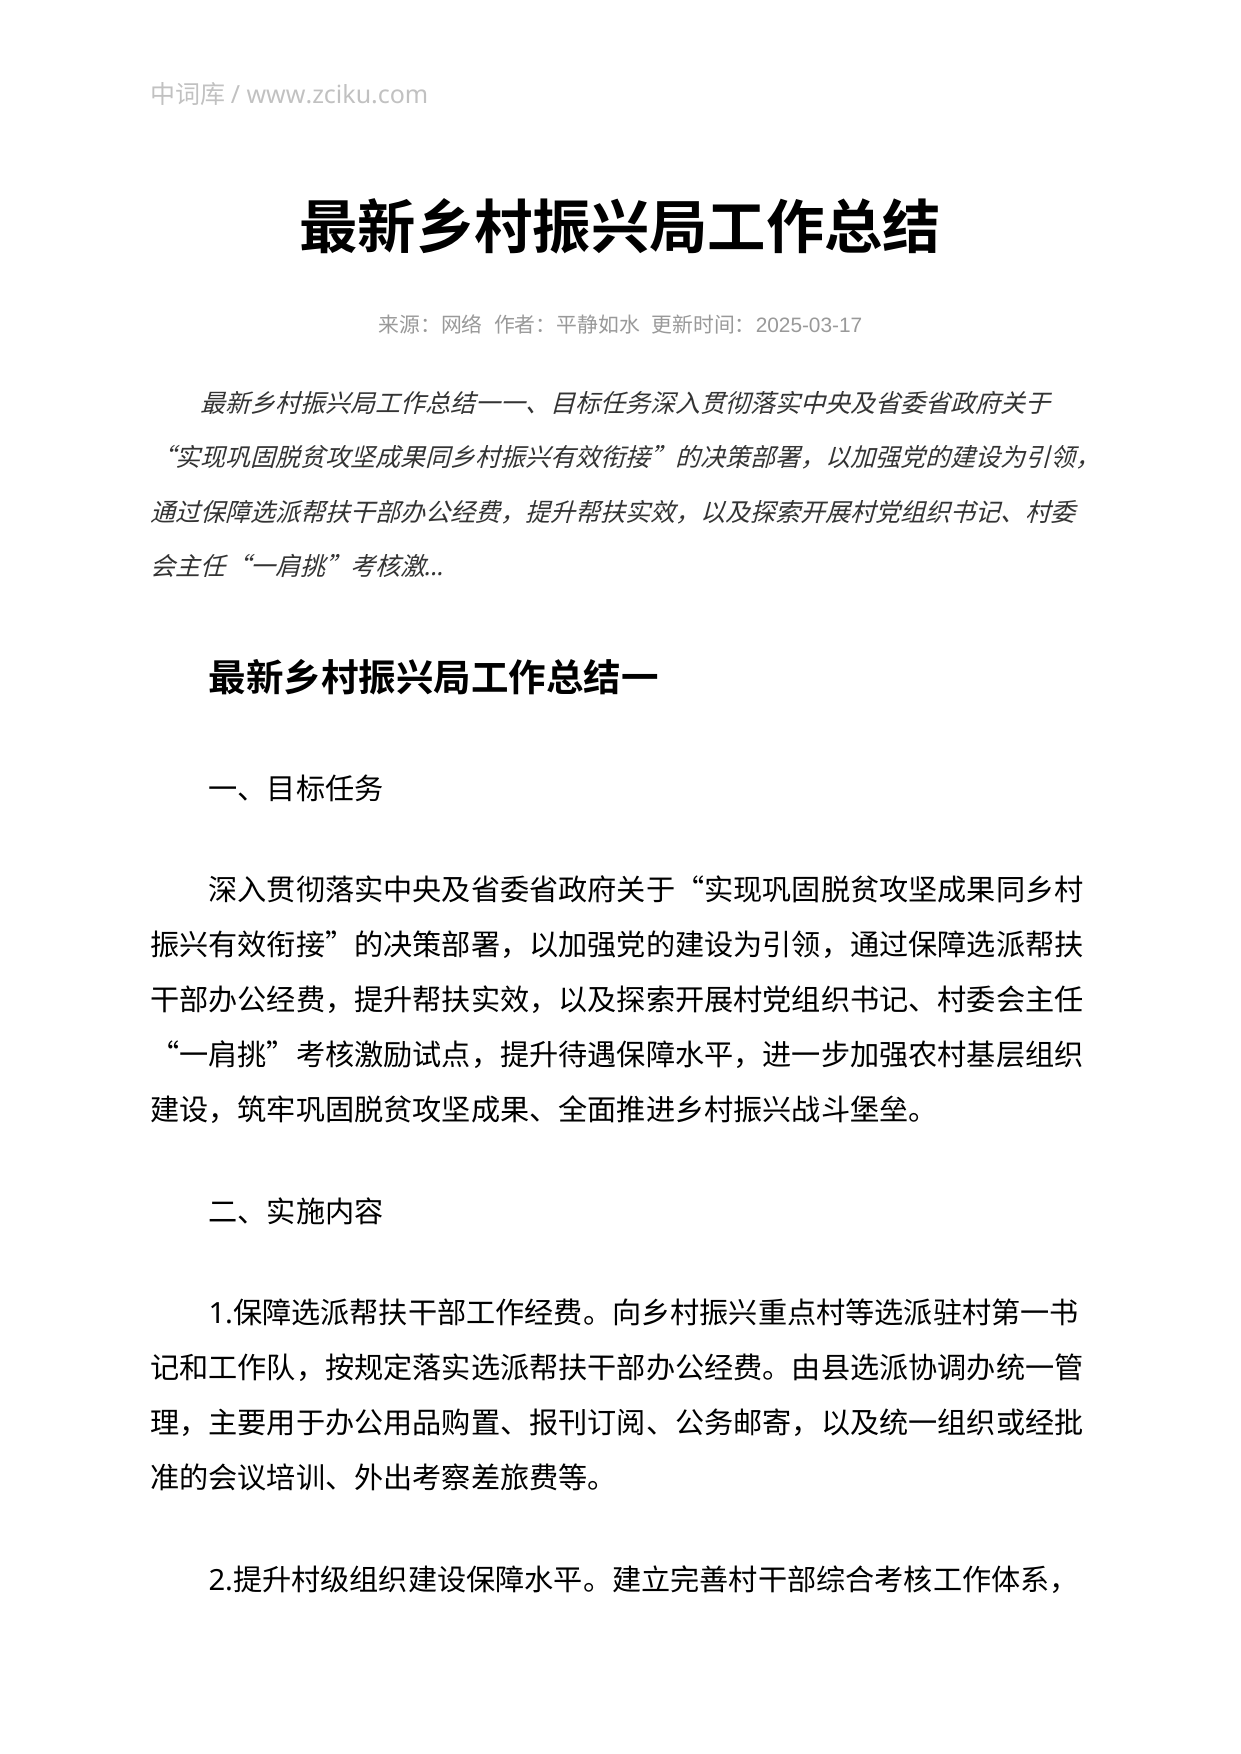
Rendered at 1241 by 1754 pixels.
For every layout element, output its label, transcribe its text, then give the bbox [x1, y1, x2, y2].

subtitle 最新乡村振兴局工作总结 [150, 181, 1090, 266]
text 最新乡村振兴局工作总结一一、目标任务深入贯彻落实中央及省委省政府关于“实现巩固脱贫攻坚成果同乡村振兴有效衔接”的决策部署，以加强党的建设为引领，通过保障选派帮扶干部办公经费，提升帮扶实效，以及探索开展村党组织书记、村委会主任“一肩挑”考核激... [150, 383, 1090, 583]
text 最新乡村振兴局工作总结一 [150, 648, 1090, 702]
text 二、实施内容 [150, 1188, 1090, 1231]
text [150, 1557, 1090, 1599]
text 深入贯彻落实中央及省委省政府关于“实现巩固脱贫攻坚成果同乡村振兴有效衔接”的决策部署，以加强党的建设为引领，通过保障选派帮扶干部办公经费，提升帮扶实效，以及探索开展村党组织书记、村委会主任“一肩挑”考核激励试点，提升待遇保障水平，进一步加强农村基层组织建设，筑牢巩固脱贫攻坚成果、全面推进乡村振兴战斗堡垒。 [150, 867, 1090, 1129]
text 来源：网络 作者：平静如水 更新时间：2025-03-17 [150, 313, 1090, 337]
text 一、目标任务 [150, 765, 1090, 807]
text 1.保障选派帮扶干部工作经费。向乡村振兴重点村等选派驻村第一书记和工作队，按规定落实选派帮扶干部办公经费。由县选派协调办统一管理，主要用于办公用品购置、报刊订阅、公务邮寄，以及统一组织或经批准的会议培训、外出考察差旅费等。 [150, 1290, 1090, 1497]
